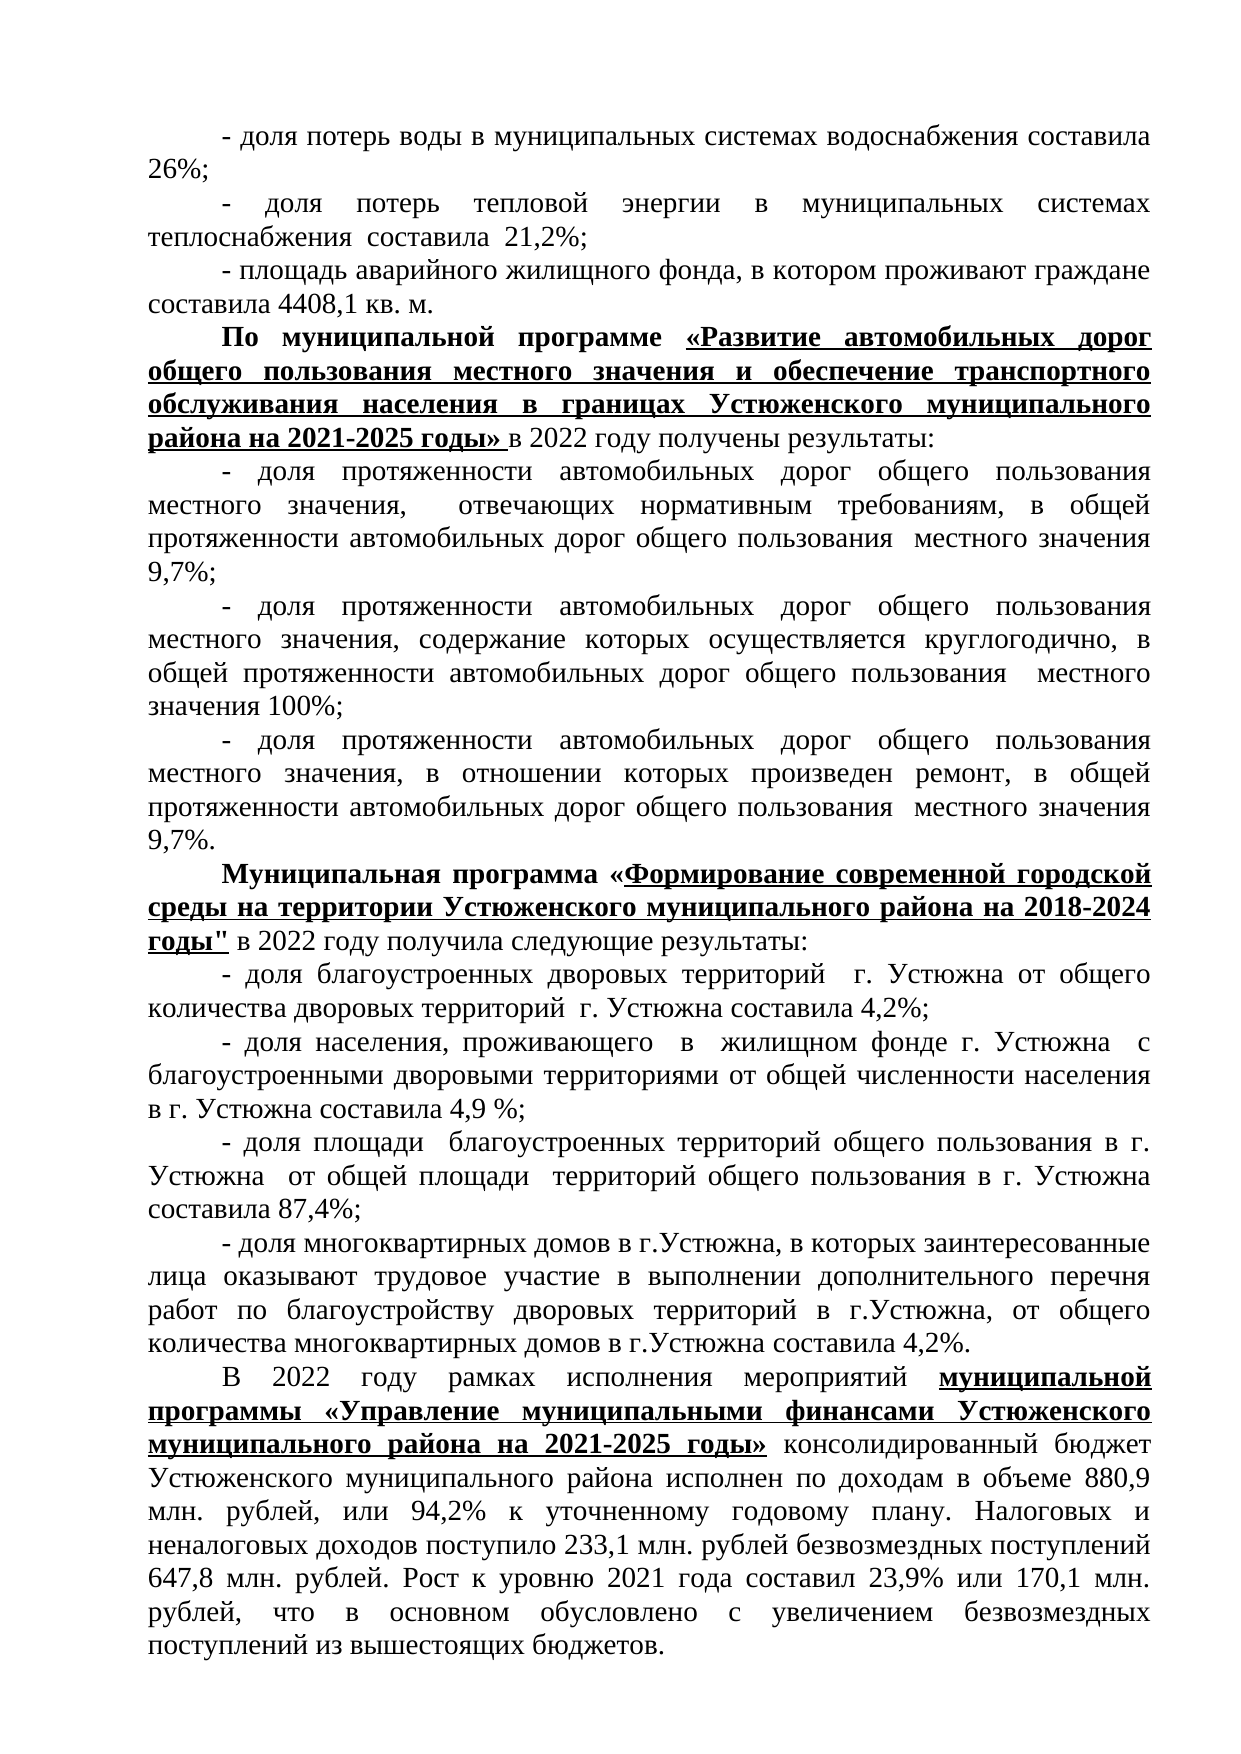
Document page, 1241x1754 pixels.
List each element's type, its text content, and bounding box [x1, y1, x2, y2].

text - доля протяженности автомобильных дорог общего пользования местного значения, содержание которых осуществляется круглогодично, в общей протяженности автомобильных дорог общего пользования местного значения 100%; [148, 588, 1152, 722]
text - доля потерь тепловой энергии в муниципальных системах теплоснабжения составила 21,2%; [148, 185, 1152, 252]
text По муниципальной программе «Развитие автомобильных дорог общего пользования местного значения и обеспечение транспортного обслуживания населения в границах Устюженского муниципального района на 2021-2025 годы» в 2022 году получены результаты: [148, 319, 1152, 453]
text В 2022 году рамках исполнения мероприятий муниципальной программы «Управление муниципальными финансами Устюженского муниципального района на 2021-2025 годы» консолидированный бюджет Устюженского муниципального района исполнен по доходам в объеме 880,9 млн. рублей, или 94,2% к уточненному годовому плану. Налоговых и неналоговых доходов поступило 233,1 млн. рублей безвозмездных поступлений 647,8 млн. рублей. Рост к уровню 2021 года составил 23,9% или 170,1 млн. рублей, что в основном обусловлено с увеличением безвозмездных поступлений из вышестоящих бюджетов. [148, 1359, 1152, 1422]
text - доля протяженности автомобильных дорог общего пользования местного значения, отвечающих нормативным требованиям, в общей протяженности автомобильных дорог общего пользования местного значения 9,7%; [148, 453, 1152, 588]
text - площадь аварийного жилищного фонда, в котором проживают граждане составила 4408,1 кв. м. [148, 252, 1152, 319]
text - доля площади благоустроенных территорий общего пользования в г. Устюжна от общей площади территорий общего пользования в г. Устюжна составила 87,4%; [148, 1124, 1152, 1225]
text - доля протяженности автомобильных дорог общего пользования местного значения, в отношении которых произведен ремонт, в общей протяженности автомобильных дорог общего пользования местного значения 9,7%. [148, 722, 1152, 856]
text Муниципальная программа «Формирование современной городской среды на территории Устюженского муниципального района на 2018-2024 годы" в 2022 году получила следующие результаты: [148, 856, 1152, 957]
text - доля населения, проживающего в жилищном фонде г. Устюжна с благоустроенными дворовыми территориями от общей численности населения в г. Устюжна составила 4,9 %; [148, 1024, 1152, 1124]
text - доля многоквартирных домов в г.Устюжна, в которых заинтересованные лица оказывают трудовое участие в выполнении дополнительного перечня работ по благоустройству дворовых территорий в г.Устюжна, от общего количества многоквартирных домов в г.Устюжна составила 4,2%. [148, 1225, 1152, 1359]
text - доля благоустроенных дворовых территорий г. Устюжна от общего количества дворовых территорий г. Устюжна составила 4,2%; [148, 957, 1152, 1024]
text - доля потерь воды в муниципальных системах водоснабжения составила 26%; [148, 118, 1152, 185]
text В 2022 году рамках исполнения мероприятий муниципальной программы «Управление муниципальными финансами Устюженского муниципального района на 2021-2025 годы» консолидированный бюджет Устюженского муниципального района исполнен по доходам в объеме 880,9 млн. рублей, или 94,2% к уточненному годовому плану. Налоговых и неналоговых доходов поступило 233,1 млн. рублей безвозмездных поступлений 647,8 млн. рублей. Рост к уровню 2021 года составил 23,9% или 170,1 млн. рублей, что в основном обусловлено с увеличением безвозмездных поступлений из вышестоящих бюджетов. [148, 1423, 1152, 1661]
